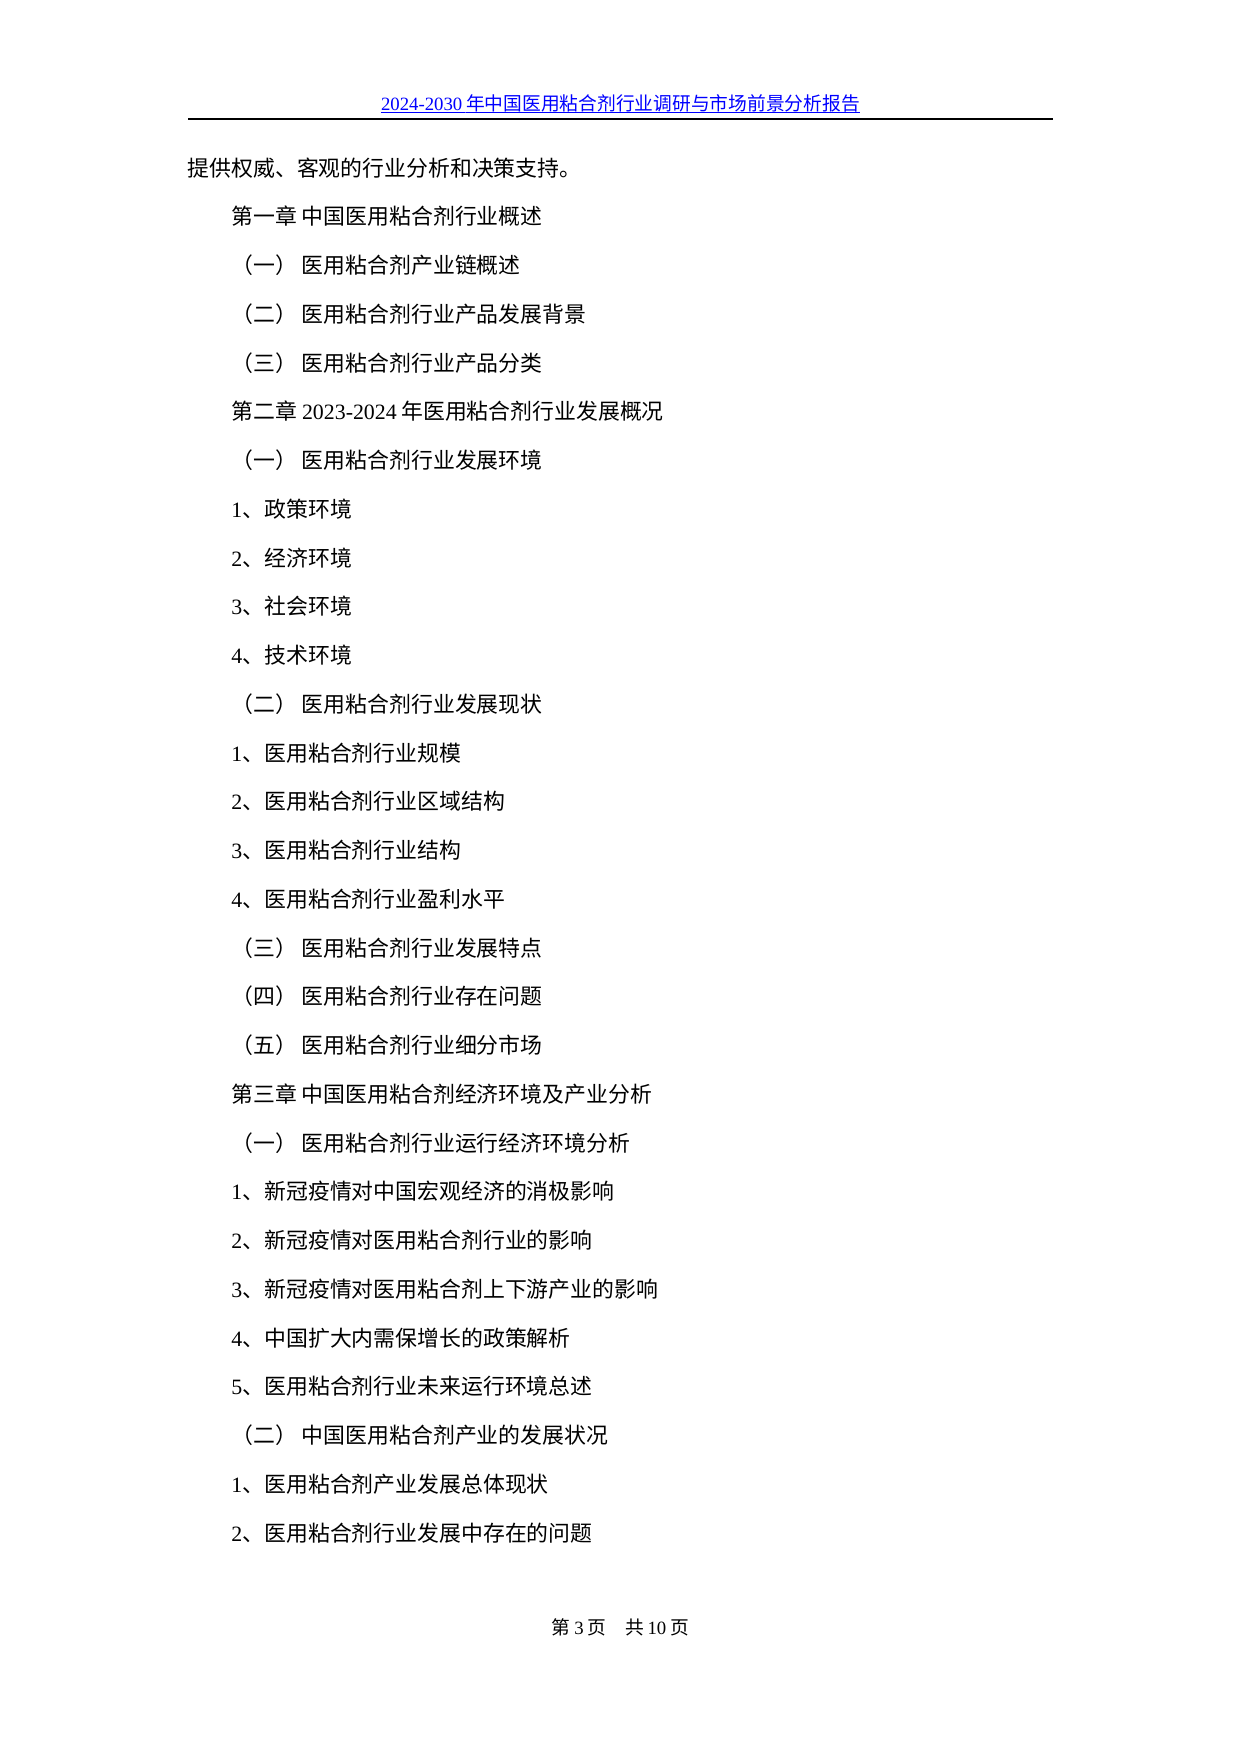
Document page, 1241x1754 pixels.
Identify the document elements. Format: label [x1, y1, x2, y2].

text [187, 150, 1053, 1548]
